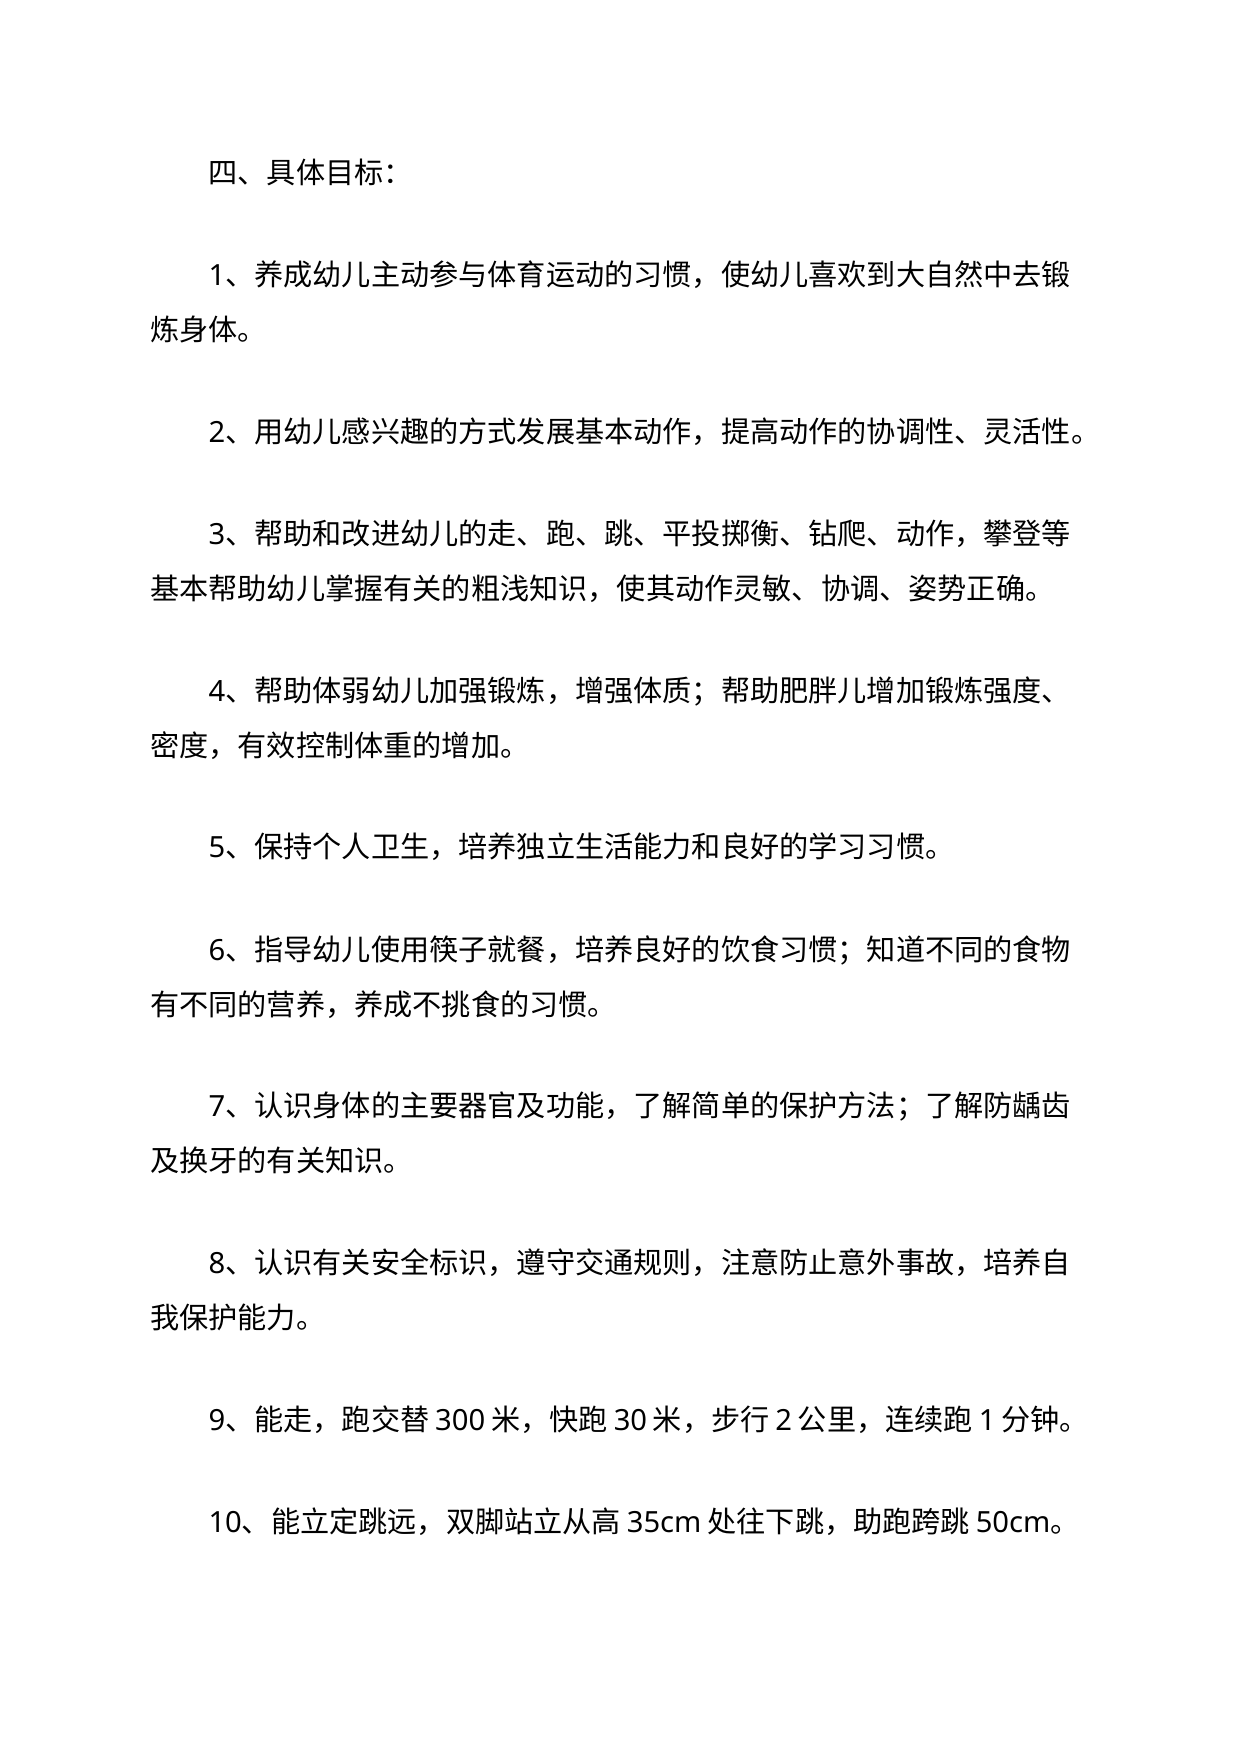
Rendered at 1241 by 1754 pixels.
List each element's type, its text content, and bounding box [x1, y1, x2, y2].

text 四、具体目标： [150, 150, 1090, 192]
text 1、养成幼儿主动参与体育运动的习惯，使幼儿喜欢到大自然中去锻炼身体。 [150, 252, 1090, 349]
text 5、保持个人卫生，培养独立生活能力和良好的学习习惯。 [150, 824, 1090, 866]
text 10、能立定跳远，双脚站立从高35cm处往下跳，助跑跨跳50cm。 [150, 1498, 1090, 1541]
text 3、帮助和改进幼儿的走、跑、跳、平投掷衡、钻爬、动作，攀登等基本帮助幼儿掌握有关的粗浅知识，使其动作灵敏、协调、姿势正确。 [150, 511, 1090, 608]
text 4、帮助体弱幼儿加强锻炼，增强体质；帮助肥胖儿增加锻炼强度、密度，有效控制体重的增加。 [150, 667, 1090, 764]
text 6、指导幼儿使用筷子就餐，培养良好的饮食习惯；知道不同的食物有不同的营养，养成不挑食的习惯。 [150, 926, 1090, 1023]
text 2、用幼儿感兴趣的方式发展基本动作，提高动作的协调性、灵活性。 [150, 408, 1090, 451]
text 7、认识身体的主要器官及功能，了解简单的保护方法；了解防龋齿及换牙的有关知识。 [150, 1083, 1090, 1180]
text 8、认识有关安全标识，遵守交通规则，注意防止意外事故，培养自我保护能力。 [150, 1239, 1090, 1337]
text 9、能走，跑交替300米，快跑30米，步行2公里，连续跑1分钟。 [150, 1396, 1090, 1439]
